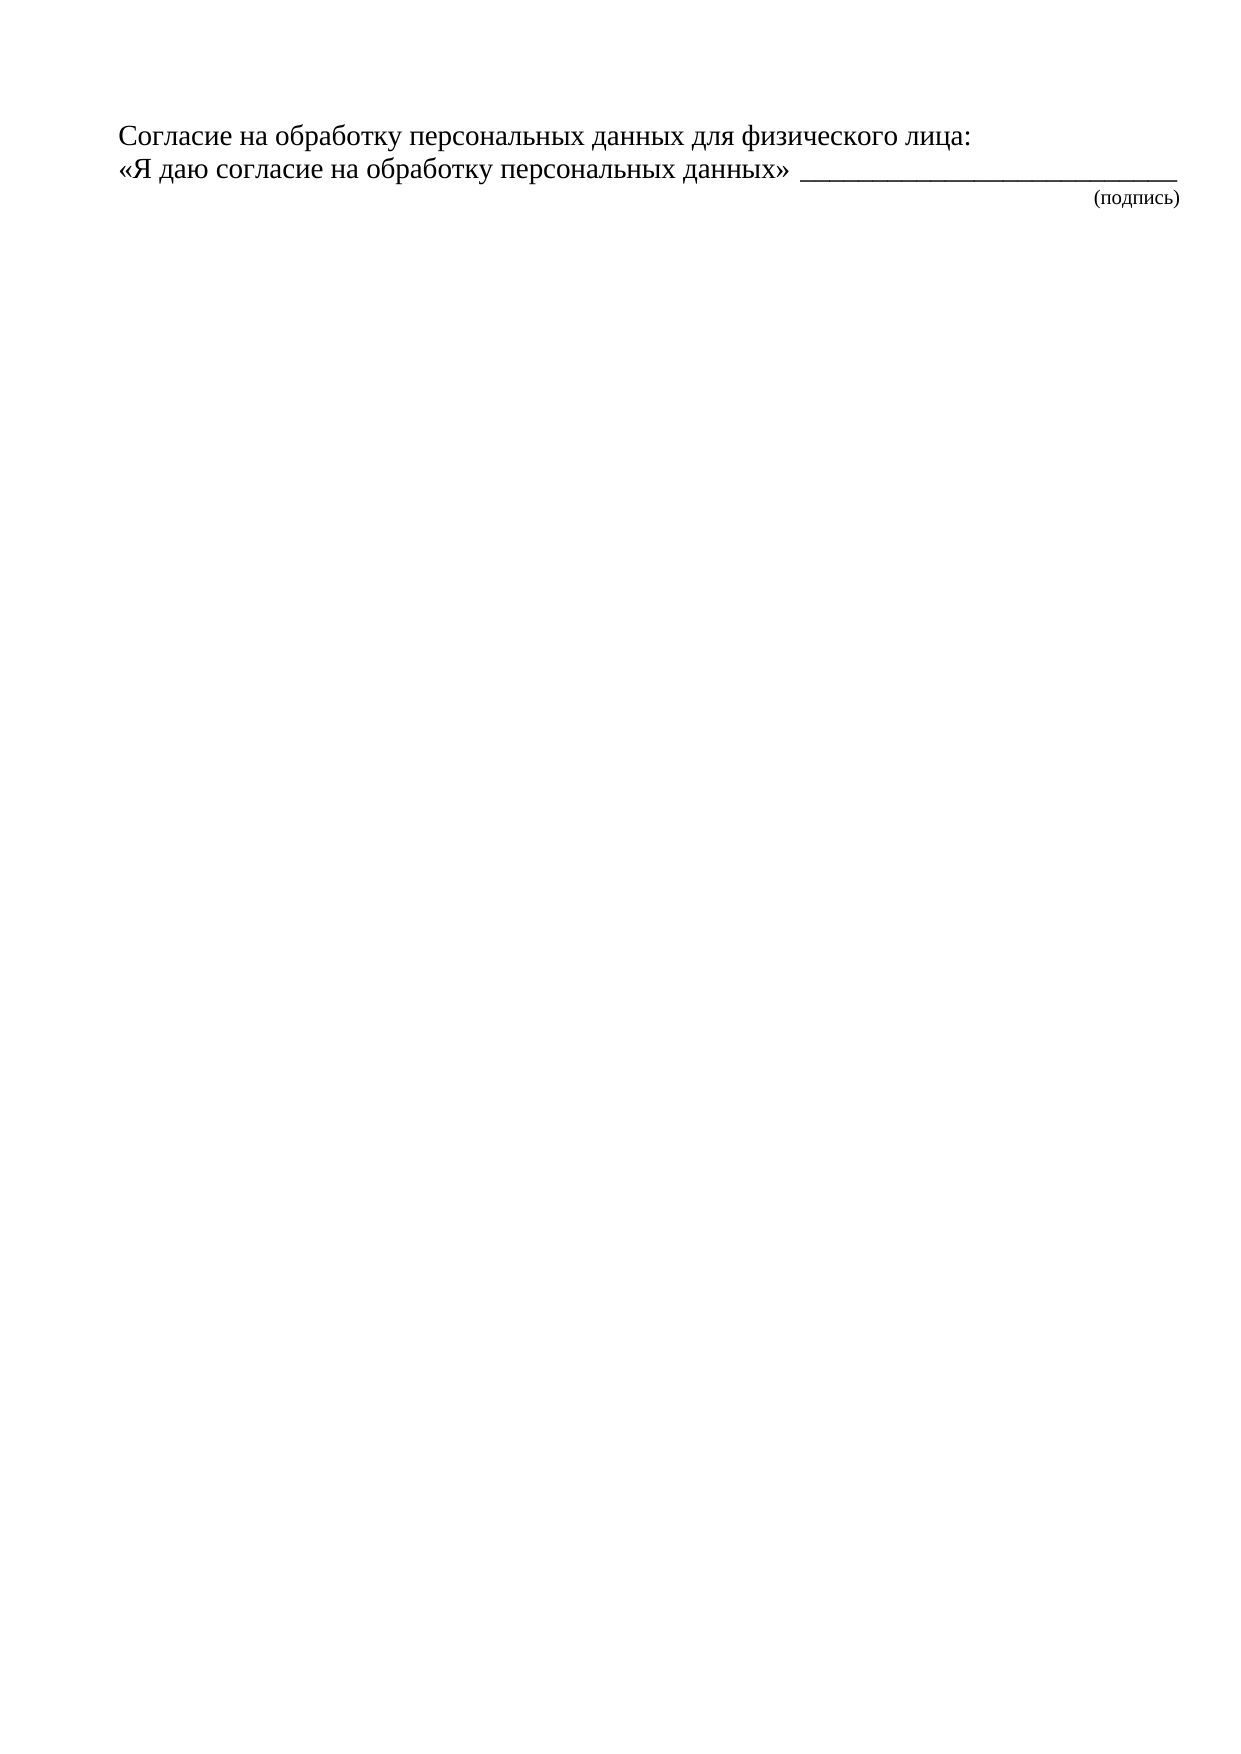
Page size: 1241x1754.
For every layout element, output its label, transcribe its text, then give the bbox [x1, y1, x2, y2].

text (подпись) [118, 185, 1180, 209]
text «Я даю согласие на обработку персональных данных» __________________________ [118, 152, 1180, 185]
text Согласие на обработку персональных данных для физического лица: [118, 118, 1180, 152]
